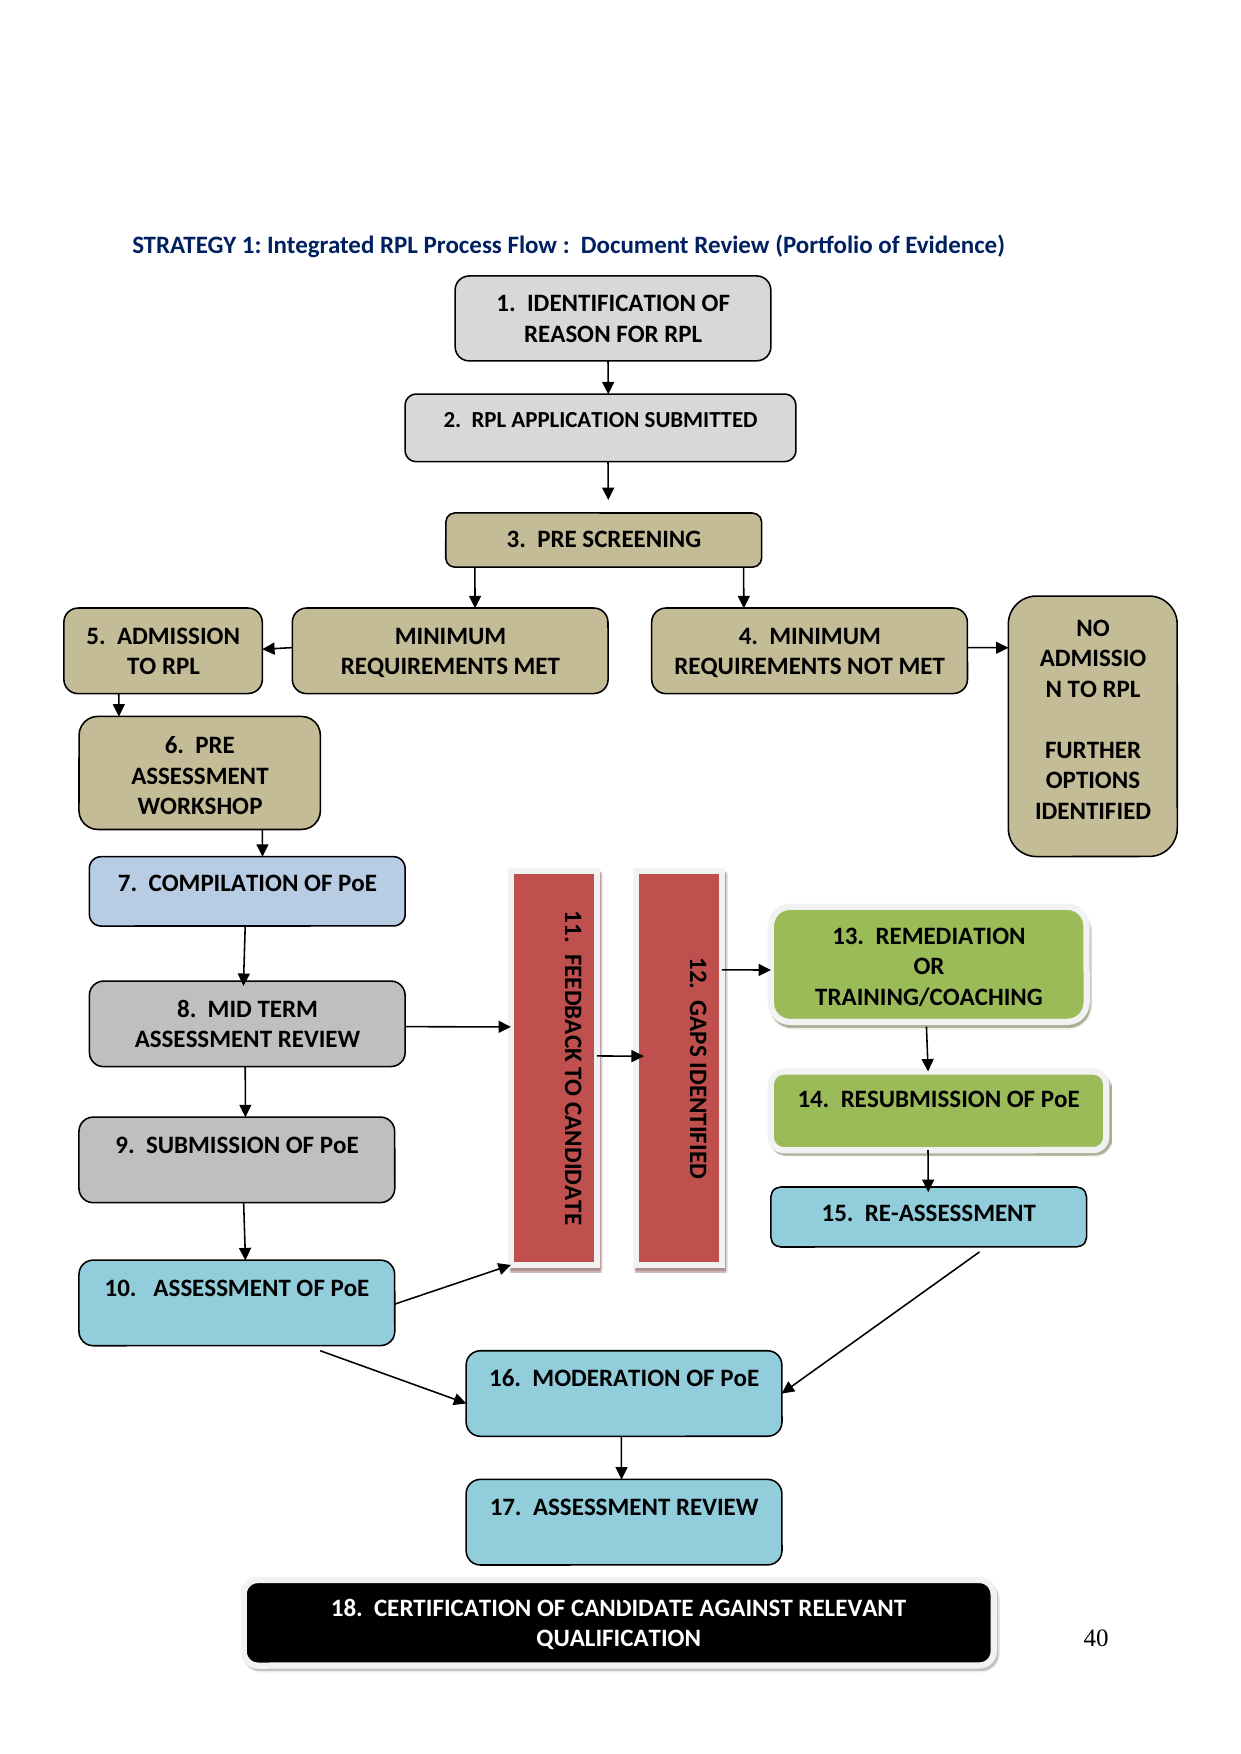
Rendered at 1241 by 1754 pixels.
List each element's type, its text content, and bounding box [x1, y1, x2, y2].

subtitle STRATEGY 1: Integrated RPL Process Flow : Document Review (Portfolio of Evidence) [132, 229, 1108, 260]
